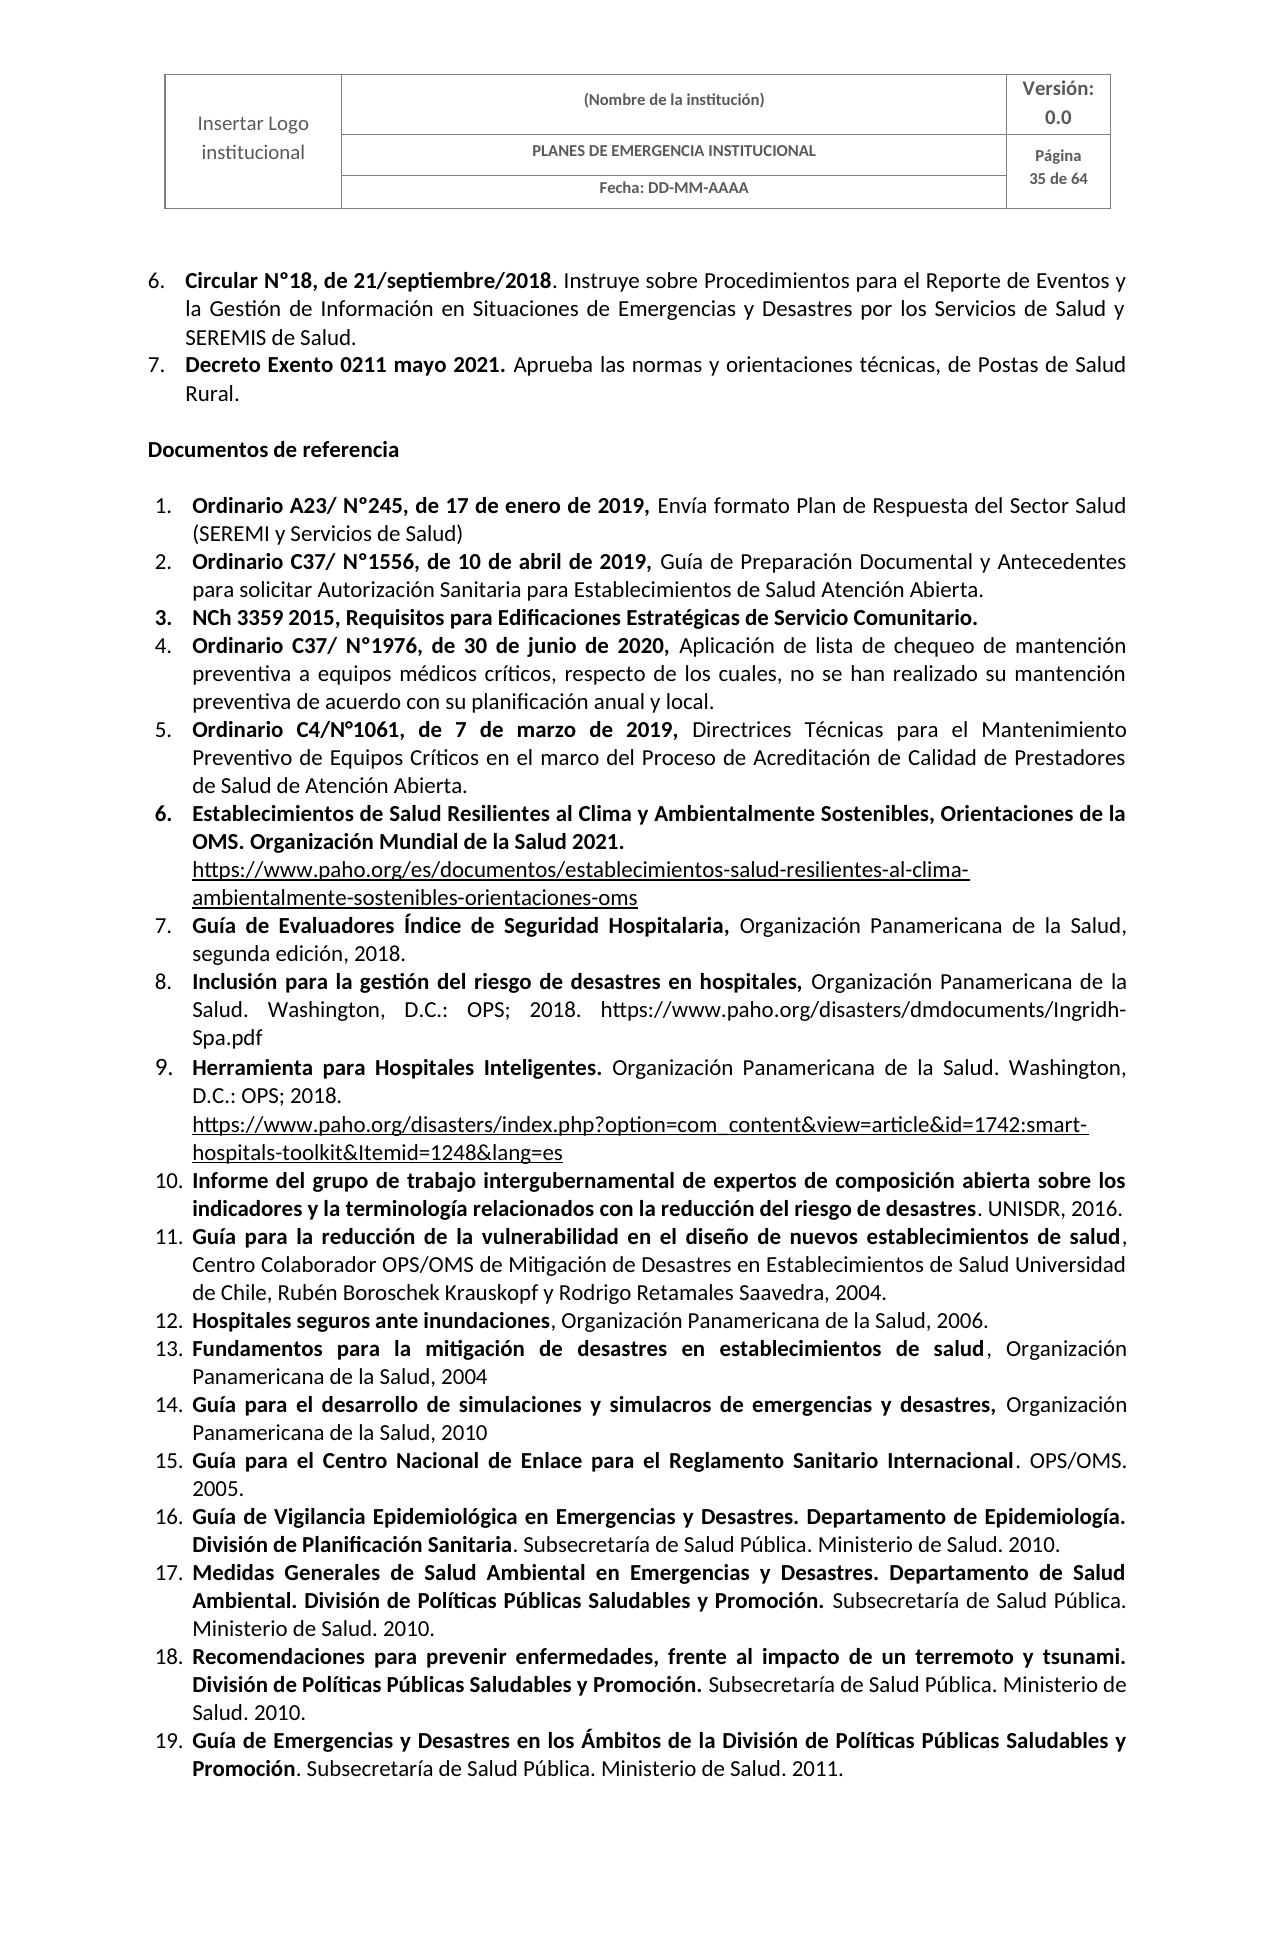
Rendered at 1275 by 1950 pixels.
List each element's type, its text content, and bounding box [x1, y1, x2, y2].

list Guía de Evaluadores Índice de Seguridad Hospitalaria, Organización Panamericana de la Salud, segunda edición, 2018. [154, 911, 1127, 967]
list Guía de Emergencias y Desastres en los Ámbitos de la División de Políticas Públicas Saludables y Promoción. Subsecretaría de Salud Pública. Ministerio de Salud. 2011. [154, 1726, 1127, 1782]
list Inclusión para la gestión del riesgo de desastres en hospitales, Organización Panamericana de la Salud. Washington, D.C.: OPS; 2018. https://www.paho.org/disasters/dmdocuments/Ingridh-Spa.pdf [154, 967, 1127, 1051]
list Herramienta para Hospitales Inteligentes. Organización Panamericana de la Salud. Washington, D.C.: OPS; 2018. [154, 1051, 1127, 1110]
list Ordinario C37/ Nº1976, de 30 de junio de 2020, Aplicación de lista de chequeo de mantención preventiva a equipos médicos críticos, respecto de los cuales, no se han realizado su mantención preventiva de acuerdo con su planificación anual y local. [154, 631, 1127, 715]
text Documentos de referencia [148, 435, 1127, 463]
list Guía de Vigilancia Epidemiológica en Emergencias y Desastres. Departamento de Epidemiología. División de Planificación Sanitaria. Subsecretaría de Salud Pública. Ministerio de Salud. 2010. [154, 1502, 1127, 1558]
list NCh 3359 2015, Requisitos para Edificaciones Estratégicas de Servicio Comunitario. [154, 603, 1127, 631]
list Guía para la reducción de la vulnerabilidad en el diseño de nuevos establecimientos de salud, Centro Colaborador OPS/OMS de Mitigación de Desastres en Establecimientos de Salud Universidad de Chile, Rubén Boroschek Krauskopf y Rodrigo Retamales Saavedra, 2004. [154, 1222, 1127, 1306]
list Establecimientos de Salud Resilientes al Clima y Ambientalmente Sostenibles, Orientaciones de la OMS. Organización Mundial de la Salud 2021. [154, 799, 1127, 855]
list Guía para el desarrollo de simulaciones y simulacros de emergencias y desastres, Organización Panamericana de la Salud, 2010 [154, 1390, 1127, 1446]
list Ordinario C37/ Nº1556, de 10 de abril de 2019, Guía de Preparación Documental y Antecedentes para solicitar Autorización Sanitaria para Establecimientos de Salud Atención Abierta. [154, 547, 1127, 603]
list Medidas Generales de Salud Ambiental en Emergencias y Desastres. Departamento de Salud Ambiental. División de Políticas Públicas Saludables y Promoción. Subsecretaría de Salud Pública. Ministerio de Salud. 2010. [154, 1558, 1127, 1642]
list Informe del grupo de trabajo intergubernamental de expertos de composición abierta sobre los indicadores y la terminología relacionados con la reducción del riesgo de desastres. UNISDR, 2016. [154, 1166, 1127, 1222]
list Recomendaciones para prevenir enfermedades, frente al impacto de un terremoto y tsunami. División de Políticas Públicas Saludables y Promoción. Subsecretaría de Salud Pública. Ministerio de Salud. 2010. [154, 1642, 1127, 1726]
list Decreto Exento 0211 mayo 2021. Aprueba las normas y orientaciones técnicas, de Postas de Salud Rural. [148, 351, 1127, 407]
text https://www.paho.org/disasters/index.php?option=com_content&view=article&id=1742:smart-hospitals-toolkit&Itemid=1248&lang=es [192, 1110, 1127, 1166]
list Fundamentos para la mitigación de desastres en establecimientos de salud, Organización Panamericana de la Salud, 2004 [154, 1334, 1127, 1390]
list Ordinario C4/N°1061, de 7 de marzo de 2019, Directrices Técnicas para el Mantenimiento Preventivo de Equipos Críticos en el marco del Proceso de Acreditación de Calidad de Prestadores de Salud de Atención Abierta. [154, 715, 1127, 799]
list Guía para el Centro Nacional de Enlace para el Reglamento Sanitario Internacional. OPS/OMS. 2005. [154, 1446, 1127, 1502]
text https://www.paho.org/es/documentos/establecimientos-salud-resilientes-al-clima-ambientalmente-sostenibles-orientaciones-oms [192, 855, 1127, 911]
list Hospitales seguros ante inundaciones, Organización Panamericana de la Salud, 2006. [154, 1306, 1127, 1334]
list Circular Nº18, de 21/septiembre/2018. Instruye sobre Procedimientos para el Reporte de Eventos y la Gestión de Información en Situaciones de Emergencias y Desastres por los Servicios de Salud y SEREMIS de Salud. [148, 267, 1127, 351]
list Ordinario A23/ Nº245, de 17 de enero de 2019, Envía formato Plan de Respuesta del Sector Salud (SEREMI y Servicios de Salud) [154, 491, 1127, 547]
